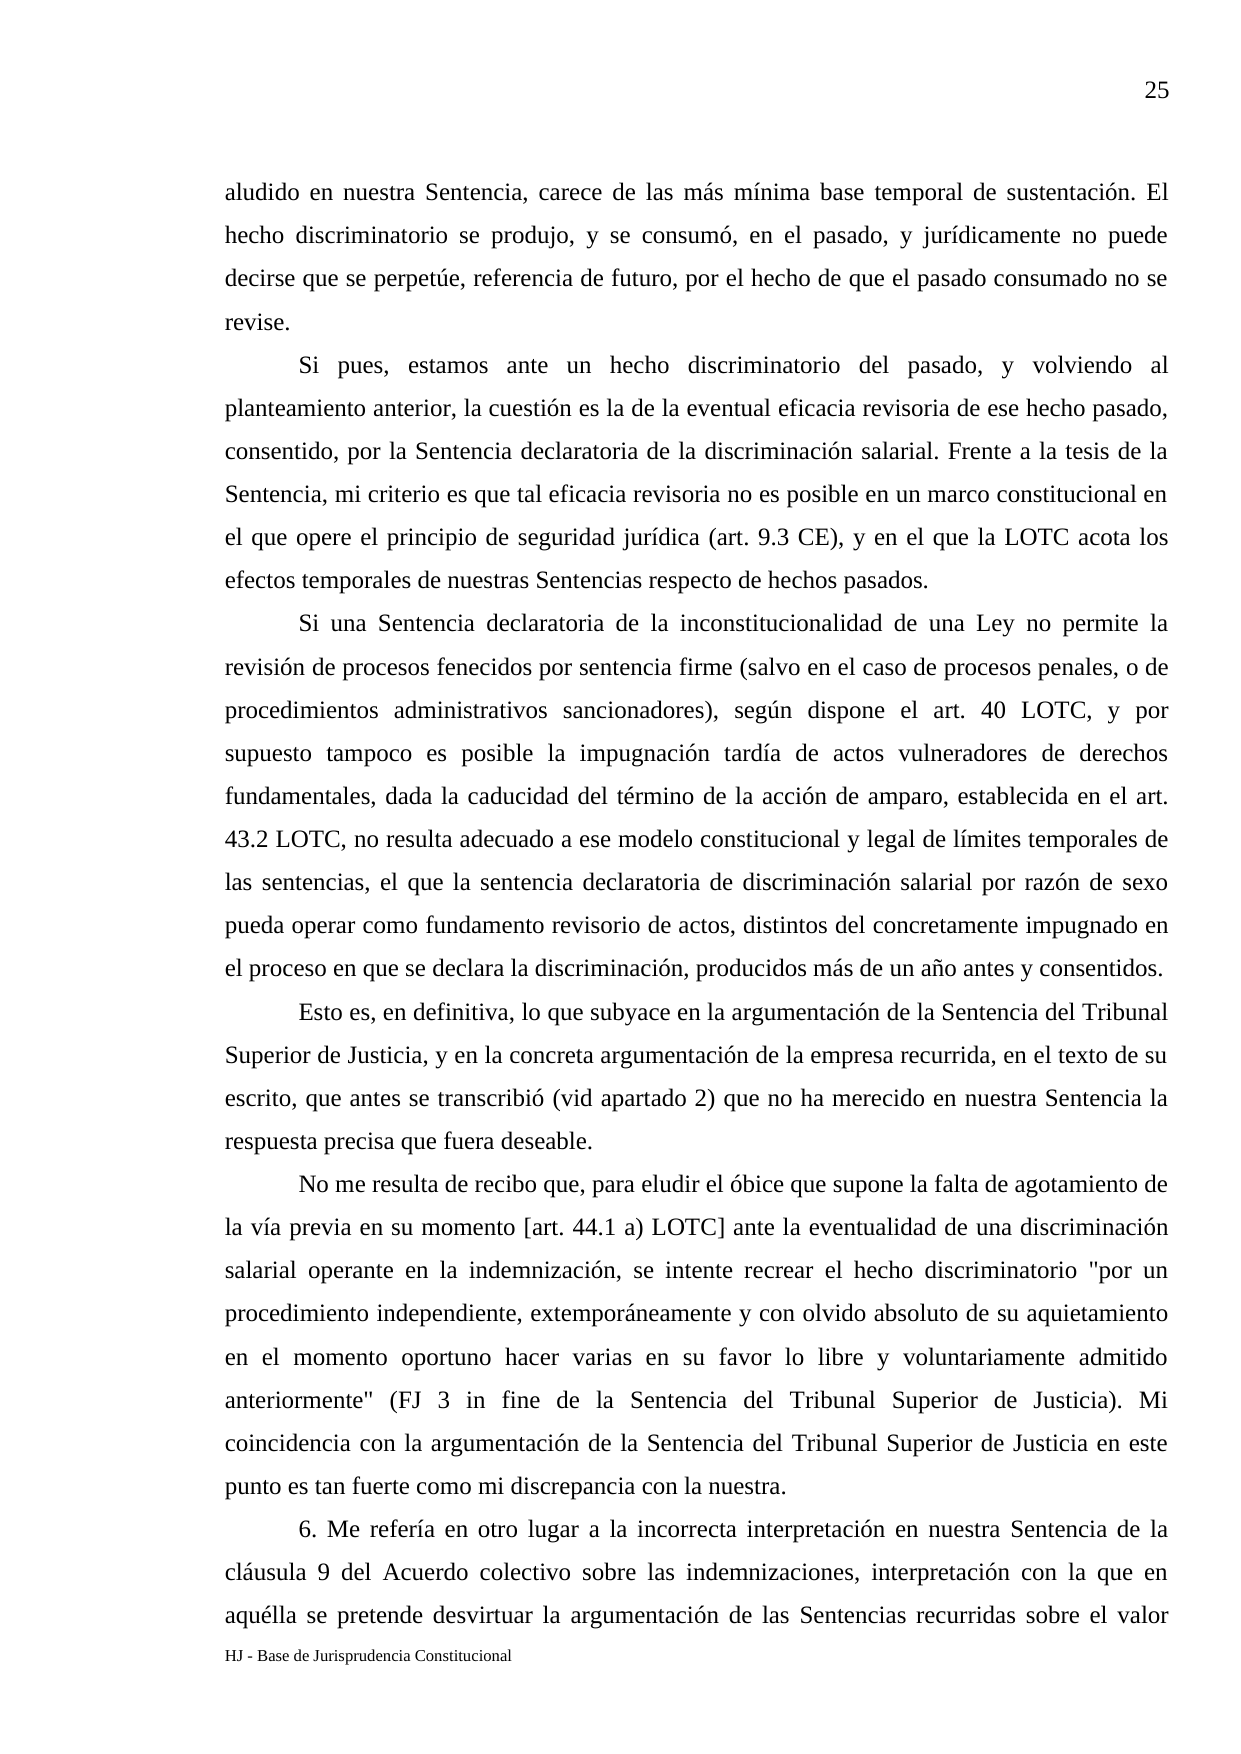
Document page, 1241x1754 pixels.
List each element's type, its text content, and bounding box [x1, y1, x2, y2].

text Si pues, estamos ante un hecho discriminatorio del pasado, y volviendo al planteamiento anterior, la cuestión es la de la eventual eficacia revisoria de ese hecho pasado, consentido, por la Sentencia declaratoria de la discriminación salarial. Frente a la tesis de la Sentencia, mi criterio es que tal eficacia revisoria no es posible en un marco constitucional en el que opere el principio de seguridad jurídica (art. 9.3 CE), y en el que la LOTC acota los efectos temporales de nuestras Sentencias respecto de hechos pasados. [224, 350, 1169, 594]
text No me resulta de recibo que, para eludir el óbice que supone la falta de agotamiento de la vía previa en su momento [art. 44.1 a) LOTC] ante la eventualidad de una discriminación salarial operante en la indemnización, se intente recrear el hecho discriminatorio "por un procedimiento independiente, extemporáneamente y con olvido absoluto de su aquietamiento en el momento oportuno hacer varias en su favor lo libre y voluntariamente admitido anteriormente" (FJ 3 in fine de la Sentencia del Tribunal Superior de Justicia). Mi coincidencia con la argumentación de la Sentencia del Tribunal Superior de Justicia en este punto es tan fuerte como mi discrepancia con la nuestra. [224, 1169, 1169, 1500]
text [224, 1514, 1169, 1629]
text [224, 177, 1169, 335]
text Si una Sentencia declaratoria de la inconstitucionalidad de una Ley no permite la revisión de procesos fenecidos por sentencia firme (salvo en el caso de procesos penales, o de procedimientos administrativos sancionadores), según dispone el art. 40 LOTC, y por supuesto tampoco es posible la impugnación tardía de actos vulneradores de derechos fundamentales, dada la caducidad del término de la acción de amparo, establecida en el art. 43.2 LOTC, no resulta adecuado a ese modelo constitucional y legal de límites temporales de las sentencias, el que la sentencia declaratoria de discriminación salarial por razón de sexo pueda operar como fundamento revisorio de actos, distintos del concretamente impugnado en el proceso en que se declara la discriminación, producidos más de un año antes y consentidos. [224, 608, 1169, 982]
text Esto es, en definitiva, lo que subyace en la argumentación de la Sentencia del Tribunal Superior de Justicia, y en la concreta argumentación de la empresa recurrida, en el texto de su escrito, que antes se transcribió (vid apartado 2) que no ha merecido en nuestra Sentencia la respuesta precisa que fuera deseable. [224, 997, 1169, 1155]
